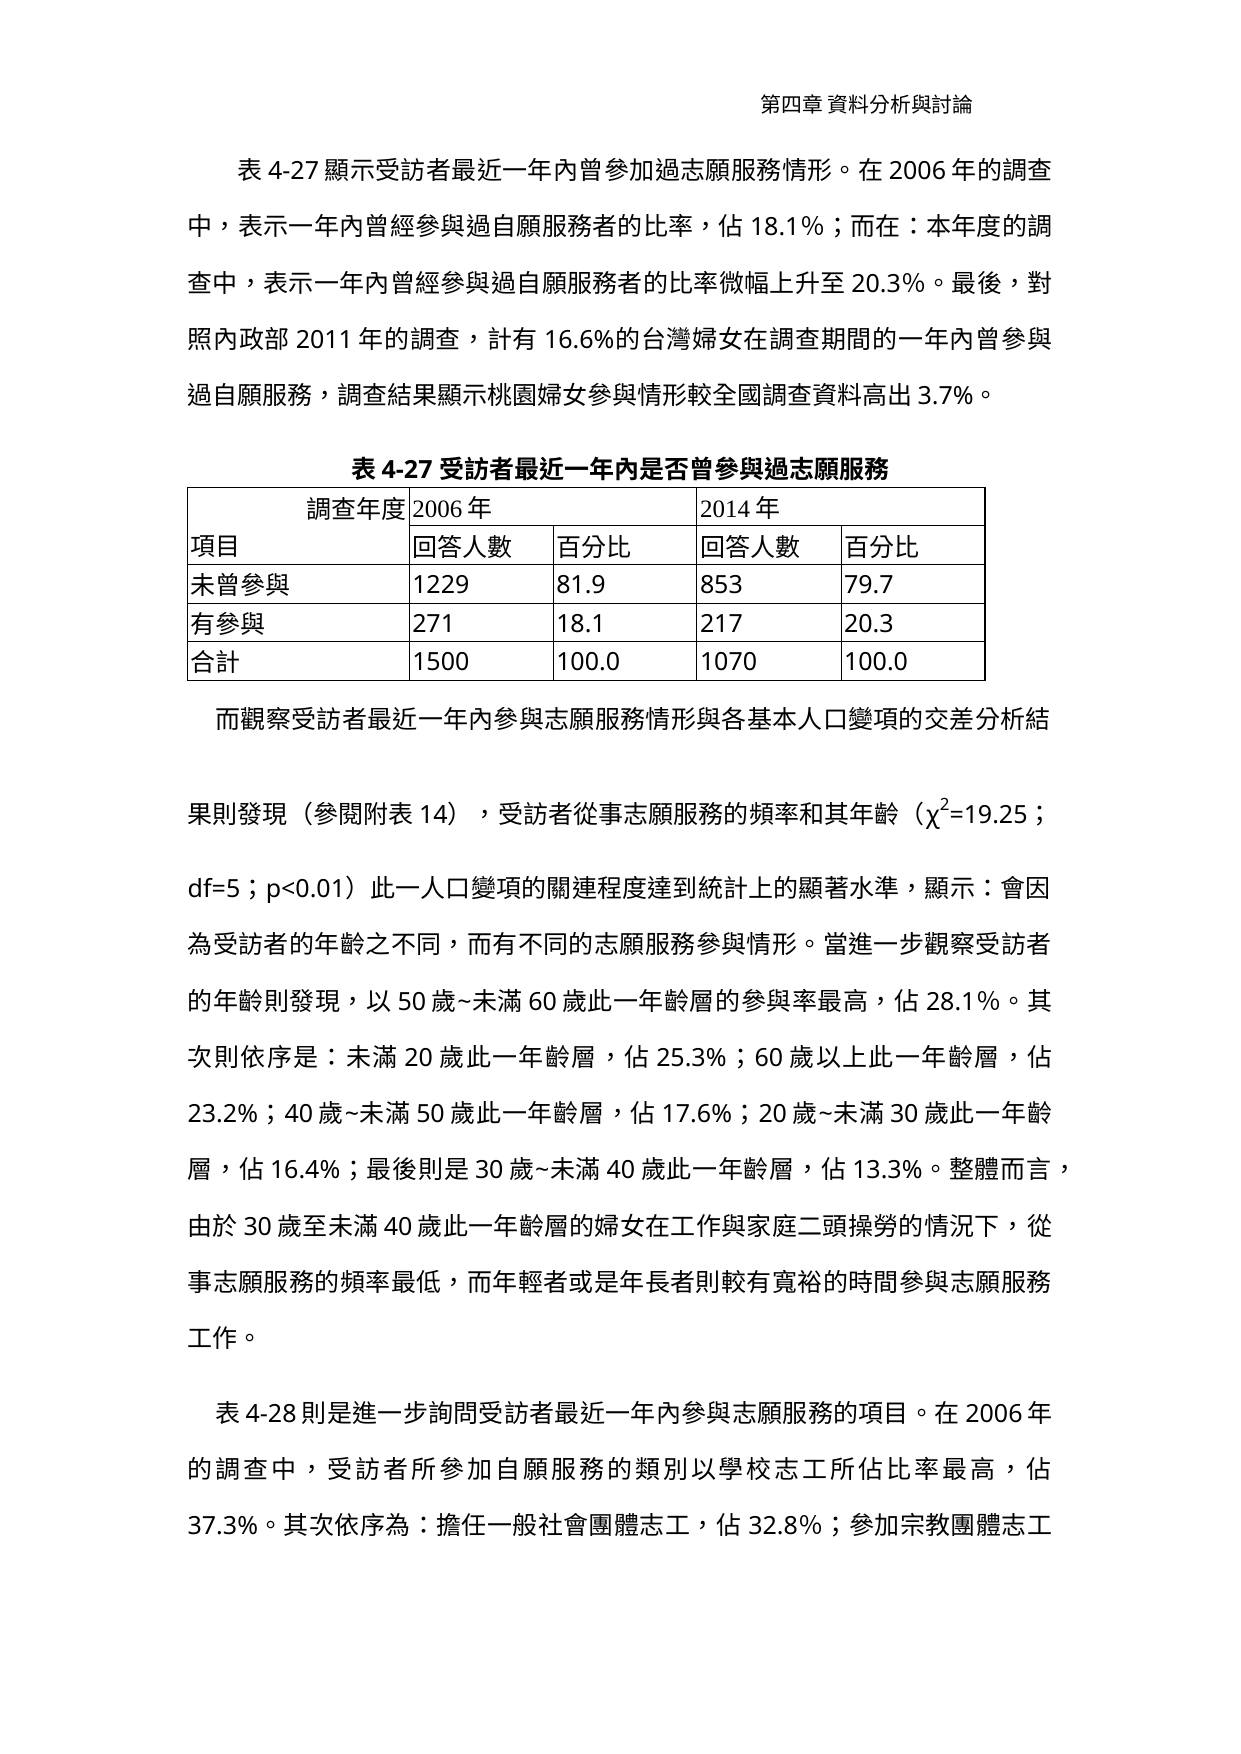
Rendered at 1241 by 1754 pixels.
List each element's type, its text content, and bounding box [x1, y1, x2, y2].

table_cell 853 [697, 565, 841, 602]
table_cell 合計 [188, 642, 409, 679]
text 而觀察受訪者最近一年內參與志願服務情形與各基本人口變項的交差分析結果則發現（參閱附表14），受訪者從事志願服務的頻率和其年齡（χ2=19.25；df=5；p<0.01）此一人口變項的關連程度達到統計上的顯著水準，顯示：會因為受訪者的年齡之不同，而有不同的志願服務參與情形。當進一步觀察受訪者的年齡則發現，以50歲~未滿60歲此一年齡層的參與率最高，佔28.1％。其次則依序是：未滿20歲此一年齡層，佔25.3%；60歲以上此一年齡層，佔23.2%；40歲~未滿50歲此一年齡層，佔17.6%；20歲~未滿30歲此一年齡層，佔16.4%；最後則是30歲~未滿40歲此一年齡層，佔13.3%。整體而言，由於30歲至未滿40歲此一年齡層的婦女在工作與家庭二頭操勞的情況下，從事志願服務的頻率最低，而年輕者或是年長者則較有寬裕的時間參與志願服務工作。 [187, 699, 1053, 1356]
table_cell 217 [697, 604, 841, 641]
table_cell 回答人數 [697, 526, 841, 564]
table_cell 100.0 [554, 642, 696, 679]
table_cell 271 [410, 604, 553, 641]
table_cell 百分比 [554, 526, 696, 564]
table_cell 100.0 [842, 642, 984, 679]
text 表4-27 受訪者最近一年內是否曾參與過志願服務 [187, 449, 1053, 487]
table_cell 79.7 [842, 565, 984, 602]
table_cell 未曾參與 [188, 565, 409, 602]
table_cell 20.3 [842, 604, 984, 641]
table_cell 18.1 [554, 604, 696, 641]
table_cell 81.9 [554, 565, 696, 602]
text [187, 1392, 1053, 1542]
table_cell 1229 [410, 565, 553, 602]
table_cell 百分比 [842, 526, 984, 564]
table_cell 回答人數 [410, 526, 553, 564]
table_cell 1070 [697, 642, 841, 679]
text 表4-27顯示受訪者最近一年內曾參加過志願服務情形。在2006年的調查中，表示一年內曾經參與過自願服務者的比率，佔18.1％；而在：本年度的調查中，表示一年內曾經參與過自願服務者的比率微幅上升至20.3％。最後，對照內政部2011年的調查，計有16.6%的台灣婦女在調查期間的一年內曾參與過自願服務，調查結果顯示桃園婦女參與情形較全國調查資料高出3.7%。 [187, 150, 1053, 412]
table_cell 1500 [410, 642, 553, 679]
table_header 2006年 [410, 488, 696, 525]
table_header 2014年 [697, 488, 984, 525]
table_header 調查年度 項目 [188, 488, 409, 564]
table_cell 有參與 [188, 604, 409, 641]
